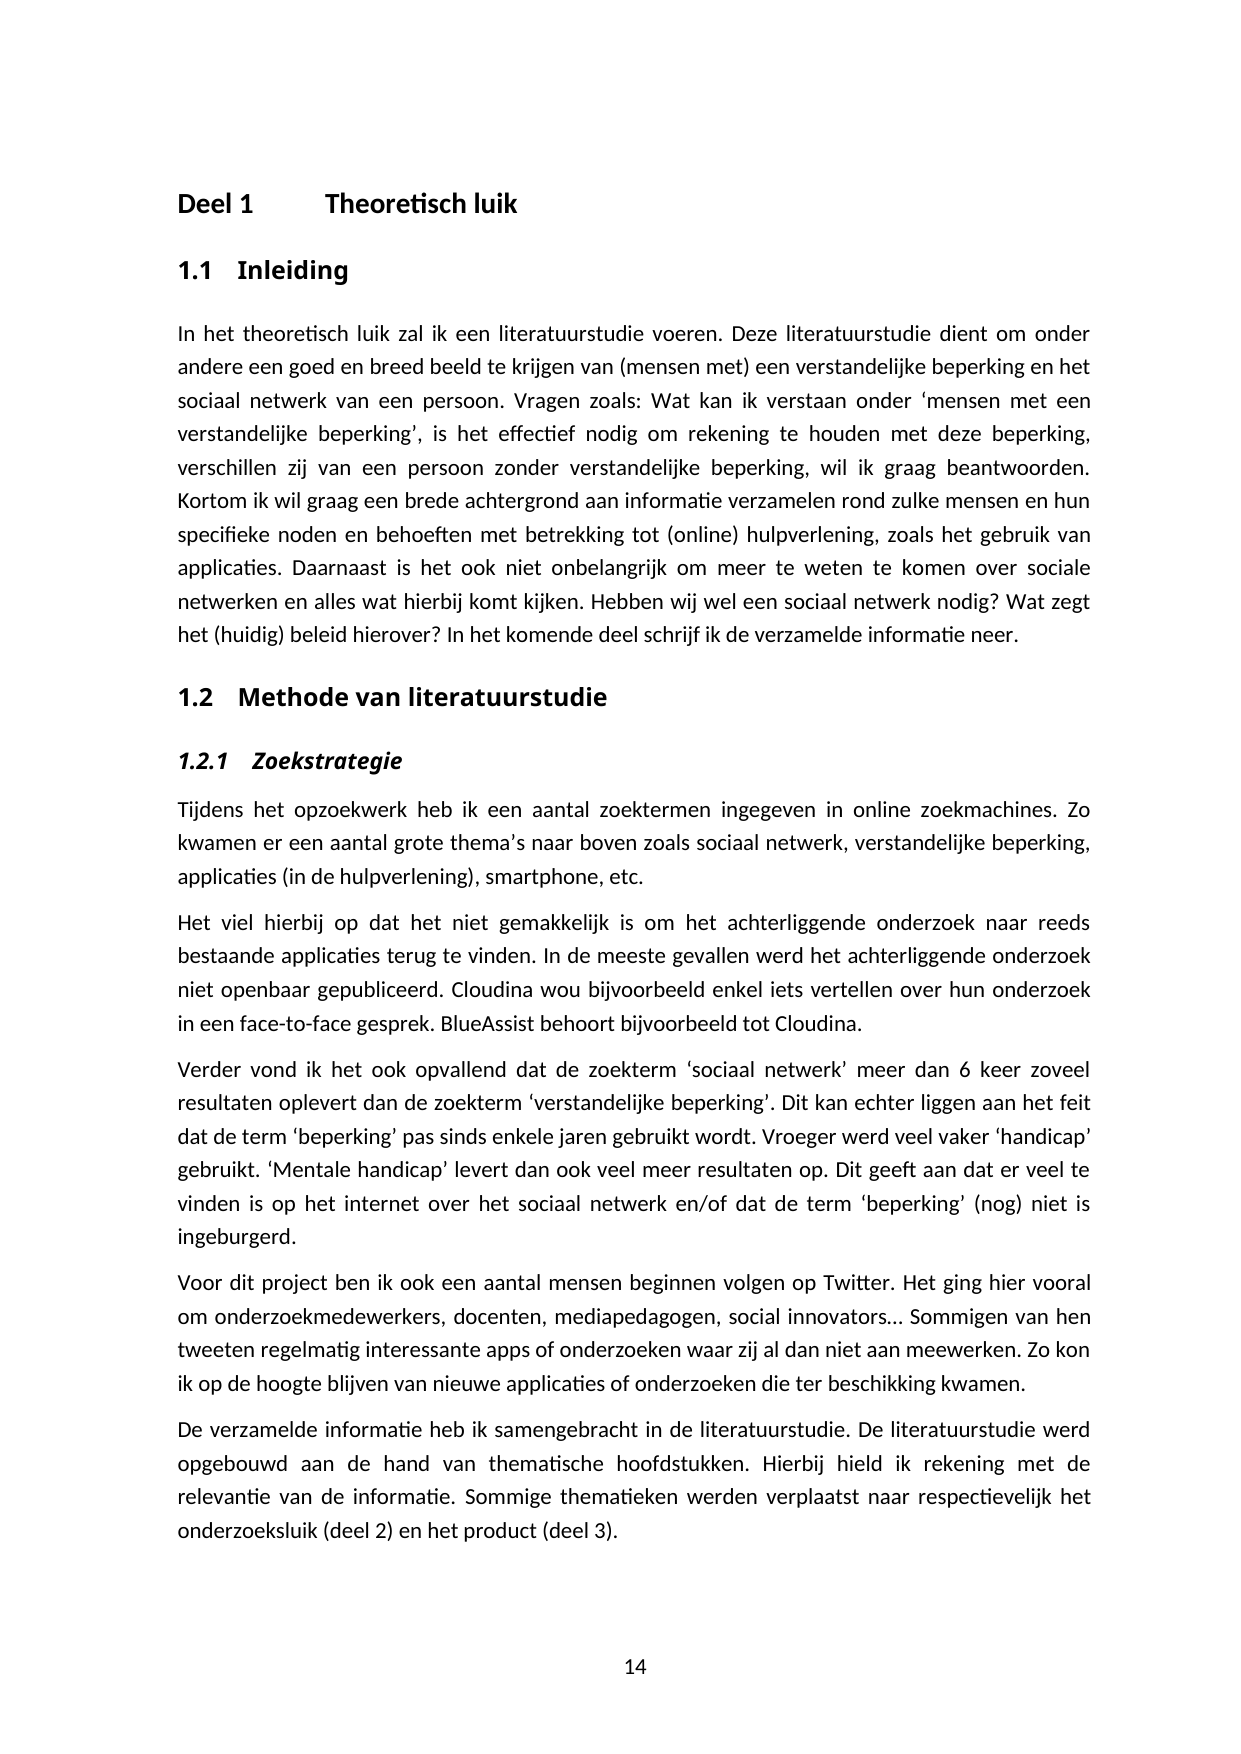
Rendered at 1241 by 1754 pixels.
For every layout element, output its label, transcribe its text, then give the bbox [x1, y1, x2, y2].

subtitle Theoretisch luik [177, 185, 1092, 221]
text Het viel hierbij op dat het niet gemakkelijk is om het achterliggende onderzoek naar reeds bestaande applicaties terug te vinden. In de meeste gevallen werd het achterliggende onderzoek niet openbaar gepubliceerd. Cloudina wou bijvoorbeeld enkel iets vertellen over hun onderzoek in een face-to-face gesprek. BlueAssist behoort bijvoorbeeld tot Cloudina. [177, 908, 1092, 1037]
subtitle Zoekstrategie [177, 745, 1092, 776]
text In het theoretisch luik zal ik een literatuurstudie voeren. Deze literatuurstudie dient om onder andere een goed en breed beeld te krijgen van (mensen met) een verstandelijke beperking en het sociaal netwerk van een persoon. Vragen zoals: Wat kan ik verstaan onder ‘mensen met een verstandelijke beperking’, is het effectief nodig om rekening te houden met deze beperking, verschillen zij van een persoon zonder verstandelijke beperking, wil ik graag beantwoorden. Kortom ik wil graag een brede achtergrond aan informatie verzamelen rond zulke mensen en hun specifieke noden en behoeften met betrekking tot (online) hulpverlening, zoals het gebruik van applicaties. Daarnaast is het ook niet onbelangrijk om meer te weten te komen over sociale netwerken en alles wat hierbij komt kijken. Hebben wij wel een sociaal netwerk nodig? Wat zegt het (huidig) beleid hierover? In het komende deel schrijf ik de verzamelde informatie neer. [177, 319, 1092, 649]
subtitle Methode van literatuurstudie [177, 679, 1092, 713]
text Verder vond ik het ook opvallend dat de zoekterm ‘sociaal netwerk’ meer dan 6 keer zoveel resultaten oplevert dan de zoekterm ‘verstandelijke beperking’. Dit kan echter liggen aan het feit dat de term ‘beperking’ pas sinds enkele jaren gebruikt wordt. Vroeger werd veel vaker ‘handicap’ gebruikt. ‘Mentale handicap’ levert dan ook veel meer resultaten op. Dit geeft aan dat er veel te vinden is op het internet over het sociaal netwerk en/of dat de term ‘beperking’ (nog) niet is ingeburgerd. [177, 1055, 1092, 1251]
text Voor dit project ben ik ook een aantal mensen beginnen volgen op Twitter. Het ging hier vooral om onderzoekmedewerkers, docenten, mediapedagogen, social innovators… Sommigen van hen tweeten regelmatig interessante apps of onderzoeken waar zij al dan niet aan meewerken. Zo kon ik op de hoogte blijven van nieuwe applicaties of onderzoeken die ter beschikking kwamen. [177, 1268, 1092, 1397]
subtitle Inleiding [177, 253, 1092, 287]
text De verzamelde informatie heb ik samengebracht in de literatuurstudie. De literatuurstudie werd opgebouwd aan de hand van thematische hoofdstukken. Hierbij hield ik rekening met de relevantie van de informatie. Sommige thematieken werden verplaatst naar respectievelijk het onderzoeksluik (deel 2) en het product (deel 3). [177, 1415, 1092, 1544]
text Tijdens het opzoekwerk heb ik een aantal zoektermen ingegeven in online zoekmachines. Zo kwamen er een aantal grote thema’s naar boven zoals sociaal netwerk, verstandelijke beperking, applicaties (in de hulpverlening), smartphone, etc. [177, 795, 1092, 890]
